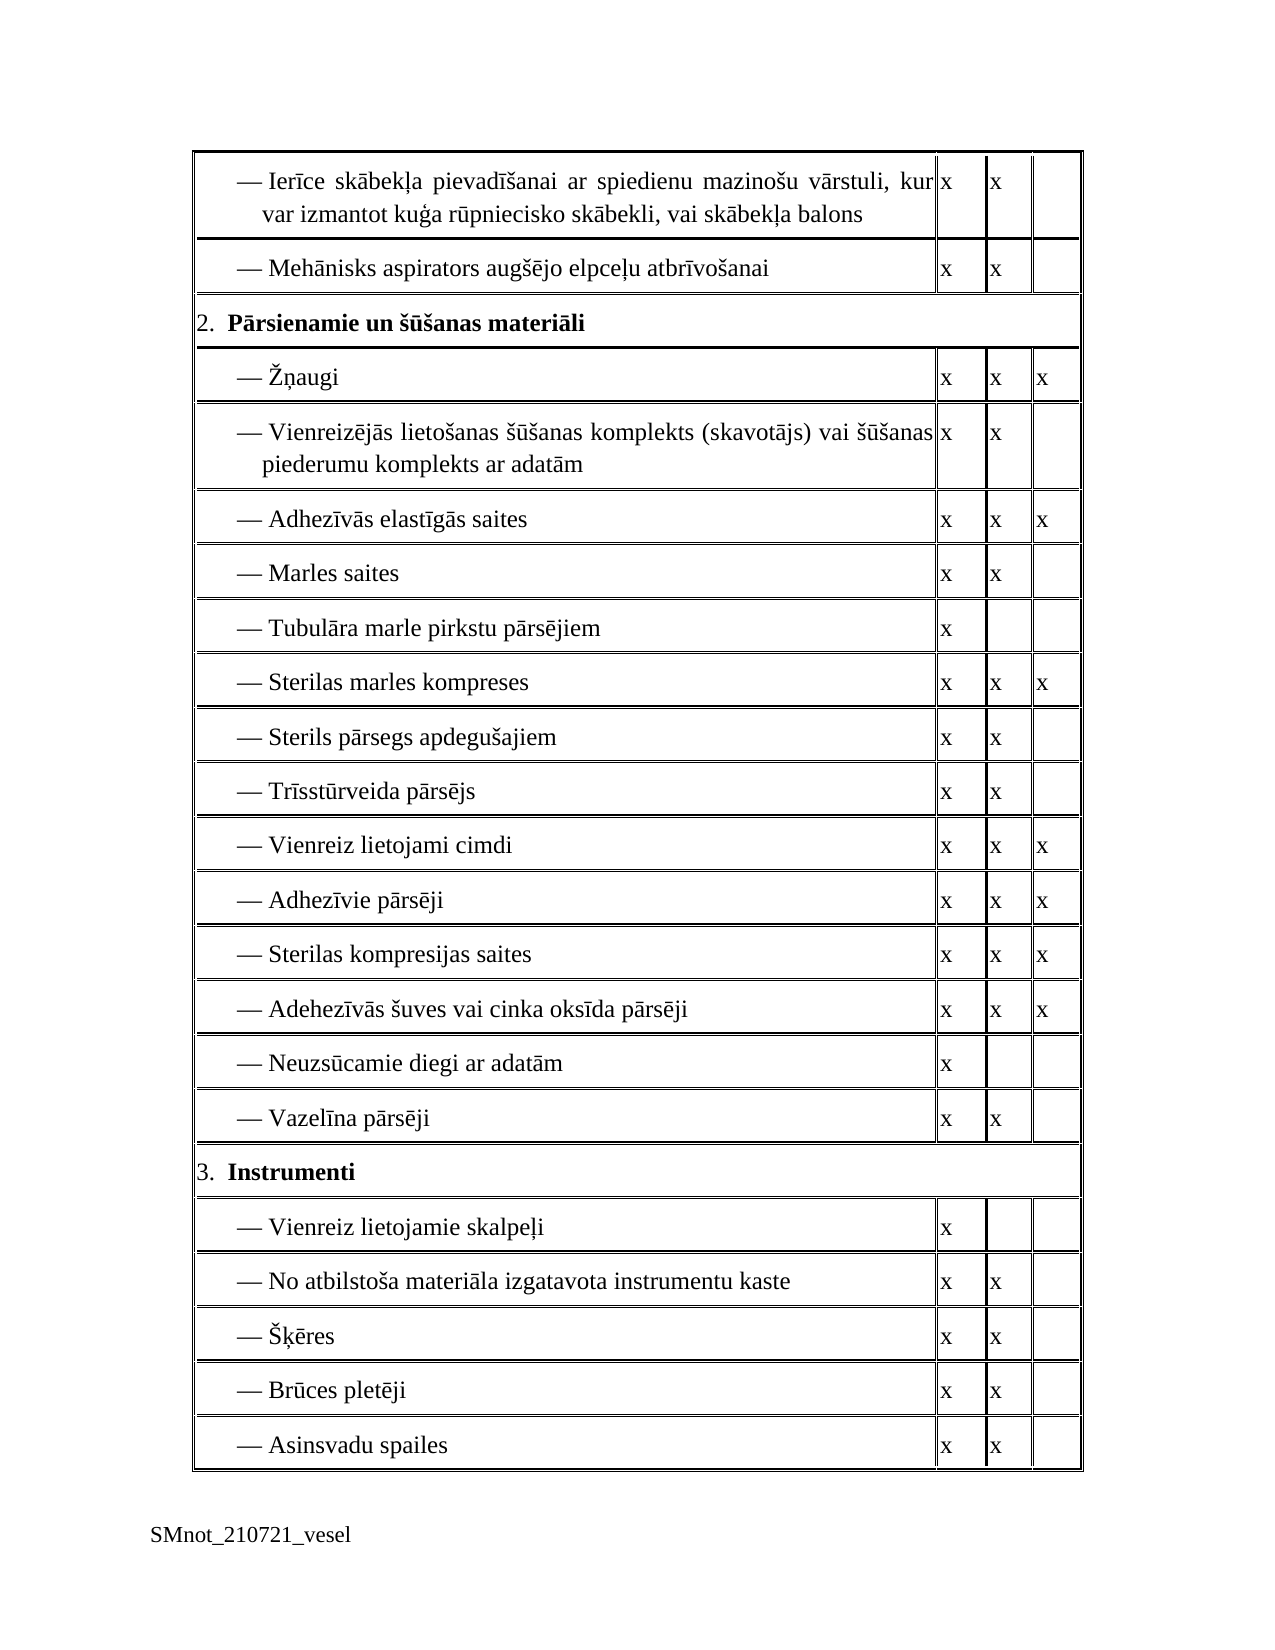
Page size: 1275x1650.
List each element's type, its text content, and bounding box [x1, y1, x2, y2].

table_cell [1034, 237, 1080, 291]
table_cell [1034, 1032, 1081, 1087]
table_cell x [938, 1254, 985, 1304]
table_cell — Vienreiz lietojami cimdi [195, 814, 935, 869]
table_cell — Asinsvadu spailes [195, 1414, 937, 1468]
table_cell [1034, 1359, 1081, 1413]
table_cell [1034, 400, 1081, 487]
table_cell x [1033, 651, 1082, 705]
table_cell [1033, 1414, 1081, 1468]
table_cell x [938, 763, 985, 814]
table_cell — Sterilas marles kompreses [193, 651, 937, 705]
table_cell x [938, 1199, 985, 1250]
table_cell [1033, 153, 1080, 237]
table_cell [1033, 1087, 1082, 1141]
table_cell x [937, 153, 986, 237]
table_cell x [938, 1036, 985, 1087]
table_cell x [938, 981, 985, 1032]
table_cell x [988, 927, 1031, 978]
table_cell x [1034, 923, 1081, 978]
table_cell [1034, 1305, 1081, 1359]
table_cell x [938, 872, 985, 923]
table_cell — Trīsstūrveida pārsējs [193, 760, 937, 814]
table_cell x [988, 349, 1031, 400]
table_cell x [938, 1090, 985, 1141]
table_cell [988, 600, 1031, 651]
table_cell — Šķēres [195, 1305, 935, 1359]
table_cell x [938, 654, 985, 705]
table_cell x [938, 491, 985, 542]
table_cell x [988, 240, 1031, 291]
table_cell [1033, 760, 1082, 814]
table_cell x [938, 1308, 985, 1359]
table_cell x [1033, 978, 1082, 1032]
table_cell x [938, 404, 985, 487]
table_cell x [986, 1417, 1033, 1468]
table_cell x [1034, 814, 1081, 869]
table_cell x [988, 763, 1031, 814]
table_cell — Vienreiz lietojamie skalpeļi [193, 1196, 937, 1250]
table_cell x [988, 981, 1031, 1032]
table_cell — Adhezīvās elastīgās saites [195, 488, 935, 542]
table_cell x [938, 927, 985, 978]
table_cell x [988, 1308, 1031, 1359]
table_cell [1033, 1196, 1082, 1250]
table_cell — Žņaugi [195, 346, 935, 400]
table_cell x [1034, 488, 1081, 542]
table_cell x [938, 1363, 985, 1413]
table_cell x [988, 654, 1031, 705]
table_cell x [988, 1090, 1031, 1141]
table_cell x [1033, 869, 1082, 923]
table_cell x [988, 709, 1031, 760]
table_cell x [988, 872, 1031, 923]
table_cell x [988, 404, 1031, 487]
table_cell x [938, 349, 985, 400]
table_cell — Ierīce skābekļa pievadīšanai ar spiedienu mazinošu vārstuli, kur var izmantot kuģa rūpniecisko skābekli, vai skābekļa balons [195, 153, 937, 237]
table_cell — No atbilstoša materiāla izgatavota instrumentu kaste [195, 1250, 935, 1304]
table_cell 3. Instrumenti [195, 1141, 1081, 1196]
table_cell [988, 1199, 1031, 1250]
table_cell — Sterils pārsegs apdegušajiem [195, 705, 935, 760]
table_cell x [988, 1363, 1031, 1413]
table_cell [1034, 596, 1081, 651]
table_cell — Vienreizējās lietošanas šūšanas komplekts (skavotājs) vai šūšanas piederumu komplekts ar adatām [195, 400, 935, 487]
table_cell x [1034, 346, 1080, 400]
table_cell — Neuzsūcamie diegi ar adatām [195, 1032, 935, 1087]
table_cell x [938, 600, 985, 651]
table_cell x [938, 240, 985, 291]
table_cell — Sterilas kompresijas saites [195, 923, 935, 978]
table_cell [1034, 705, 1081, 760]
table_cell [988, 1036, 1031, 1087]
table_cell — Tubulāra marle pirkstu pārsējiem [195, 596, 935, 651]
table_cell — Adehezīvās šuves vai cinka oksīda pārsēji [193, 978, 937, 1032]
table_cell — Adhezīvie pārsēji [193, 869, 937, 923]
table_cell x [988, 1254, 1031, 1304]
table_cell [1034, 1250, 1081, 1304]
table_cell x [988, 491, 1031, 542]
table_cell x [986, 153, 1033, 237]
table_cell — Marles saites [193, 542, 937, 596]
table_cell x [988, 818, 1031, 869]
table_cell x [938, 545, 985, 596]
table_cell — Vazelīna pārsēji [193, 1087, 937, 1141]
table_cell x [938, 709, 985, 760]
table_cell — Mehānisks aspirators augšējo elpceļu atbrīvošanai [195, 237, 935, 291]
table_cell [1033, 542, 1082, 596]
table_cell x [988, 545, 1031, 596]
table_cell 2. Pārsienamie un šūšanas materiāli [195, 291, 1081, 346]
table_cell x [938, 818, 985, 869]
table_cell — Brūces pletēji [195, 1359, 935, 1413]
table_cell x [937, 1417, 986, 1468]
